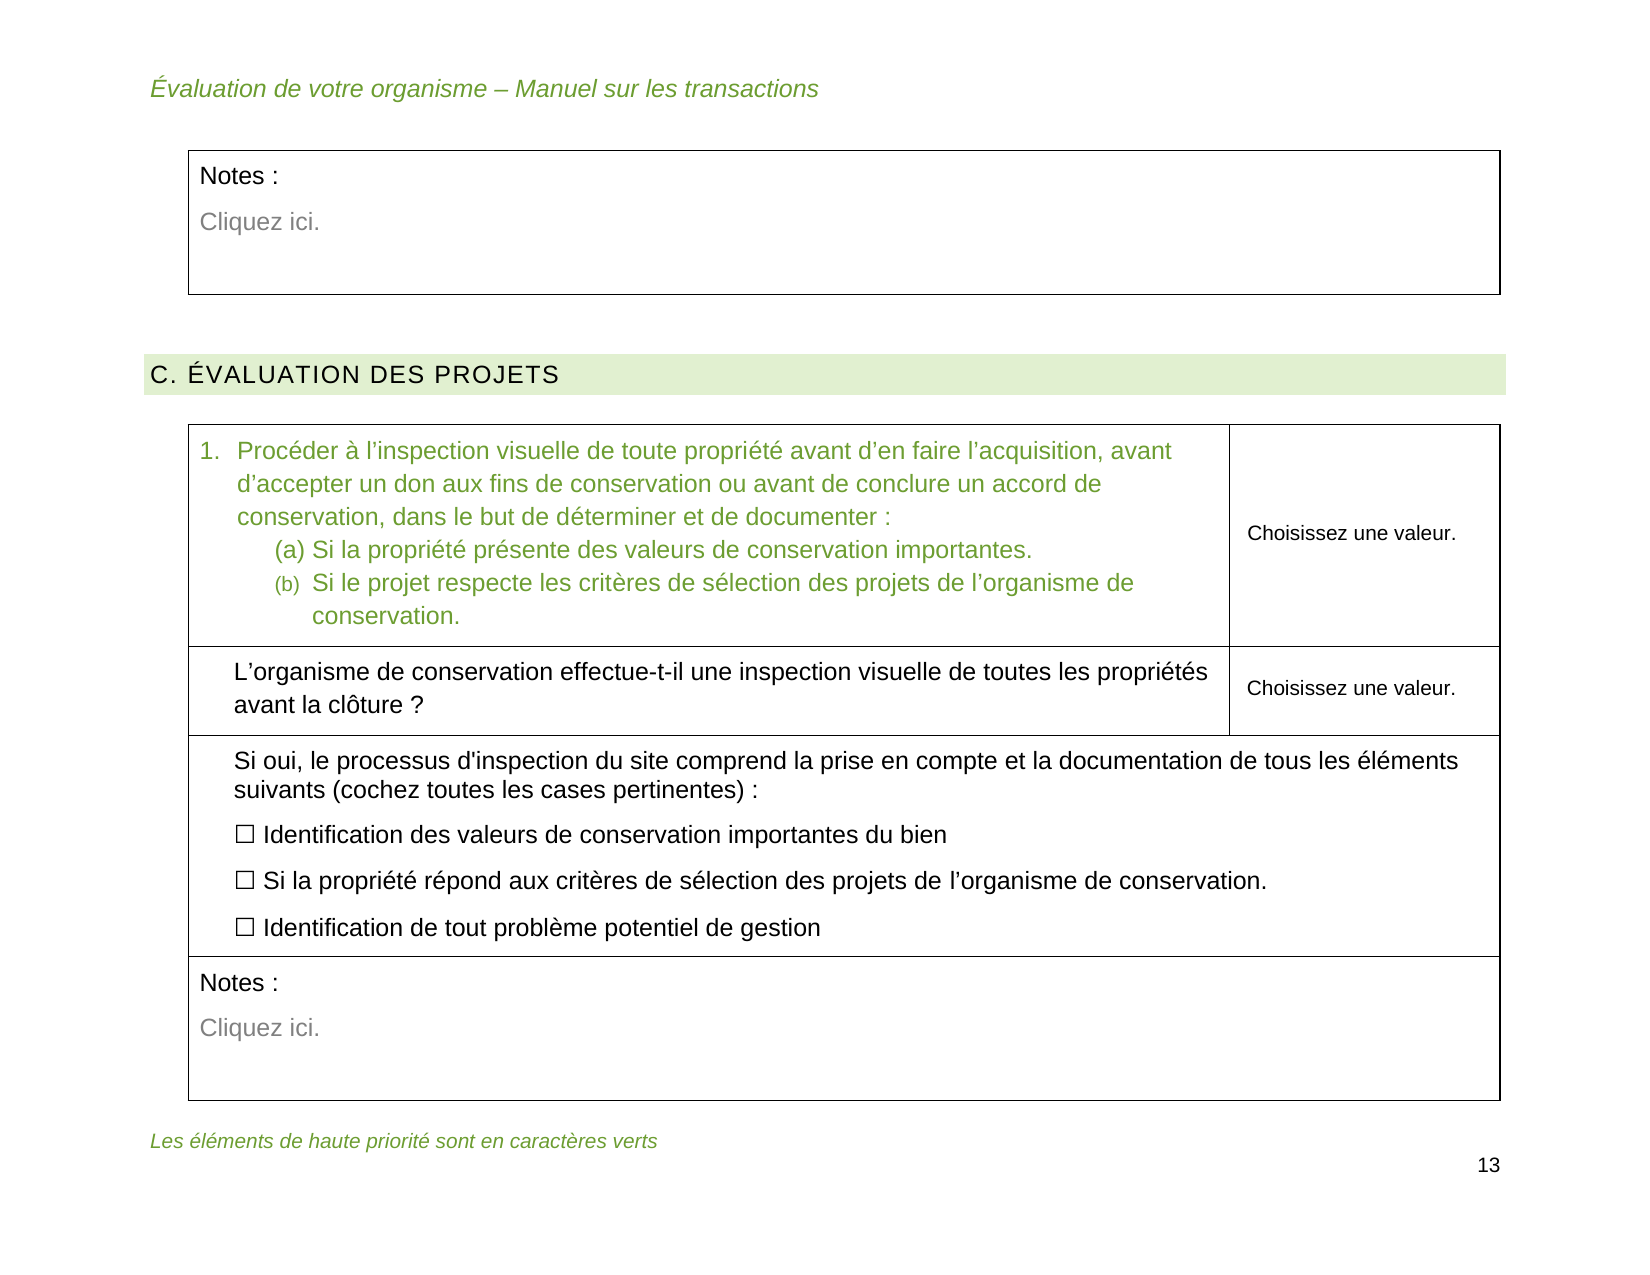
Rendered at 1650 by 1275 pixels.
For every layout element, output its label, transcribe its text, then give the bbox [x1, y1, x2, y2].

table_cell Notes : [189, 957, 1499, 1100]
table_header Procéder à l’inspection visuelle de toute propriété avant d’en faire l’acquisition, avant d’accepter un don aux fins de conservation ou avant de conclure un accord de conservation, dans le but de déterminer et de documenter : Si la propriété présente des valeurs de conservation importantes. Si le projet respecte les critères de sélection des projets de l’organisme de conservation. [189, 425, 1229, 646]
table_cell Si oui, le processus d'inspection du site comprend la prise en compte et la documentation de tous les éléments suivants (cochez toutes les cases pertinentes) : Identification des valeurs de conservation importantes du bien Si la propriété répond aux critères de sélection des projets de l’organisme de conservation. Identification de tout problème potentiel de gestion [189, 736, 1499, 956]
subtitle Évaluation des projets [150, 360, 1500, 389]
table_cell L’organisme de conservation effectue-t-il une inspection visuelle de toutes les propriétés avant la clôture ? [189, 647, 1229, 735]
table_cell Notes : [189, 151, 1499, 294]
